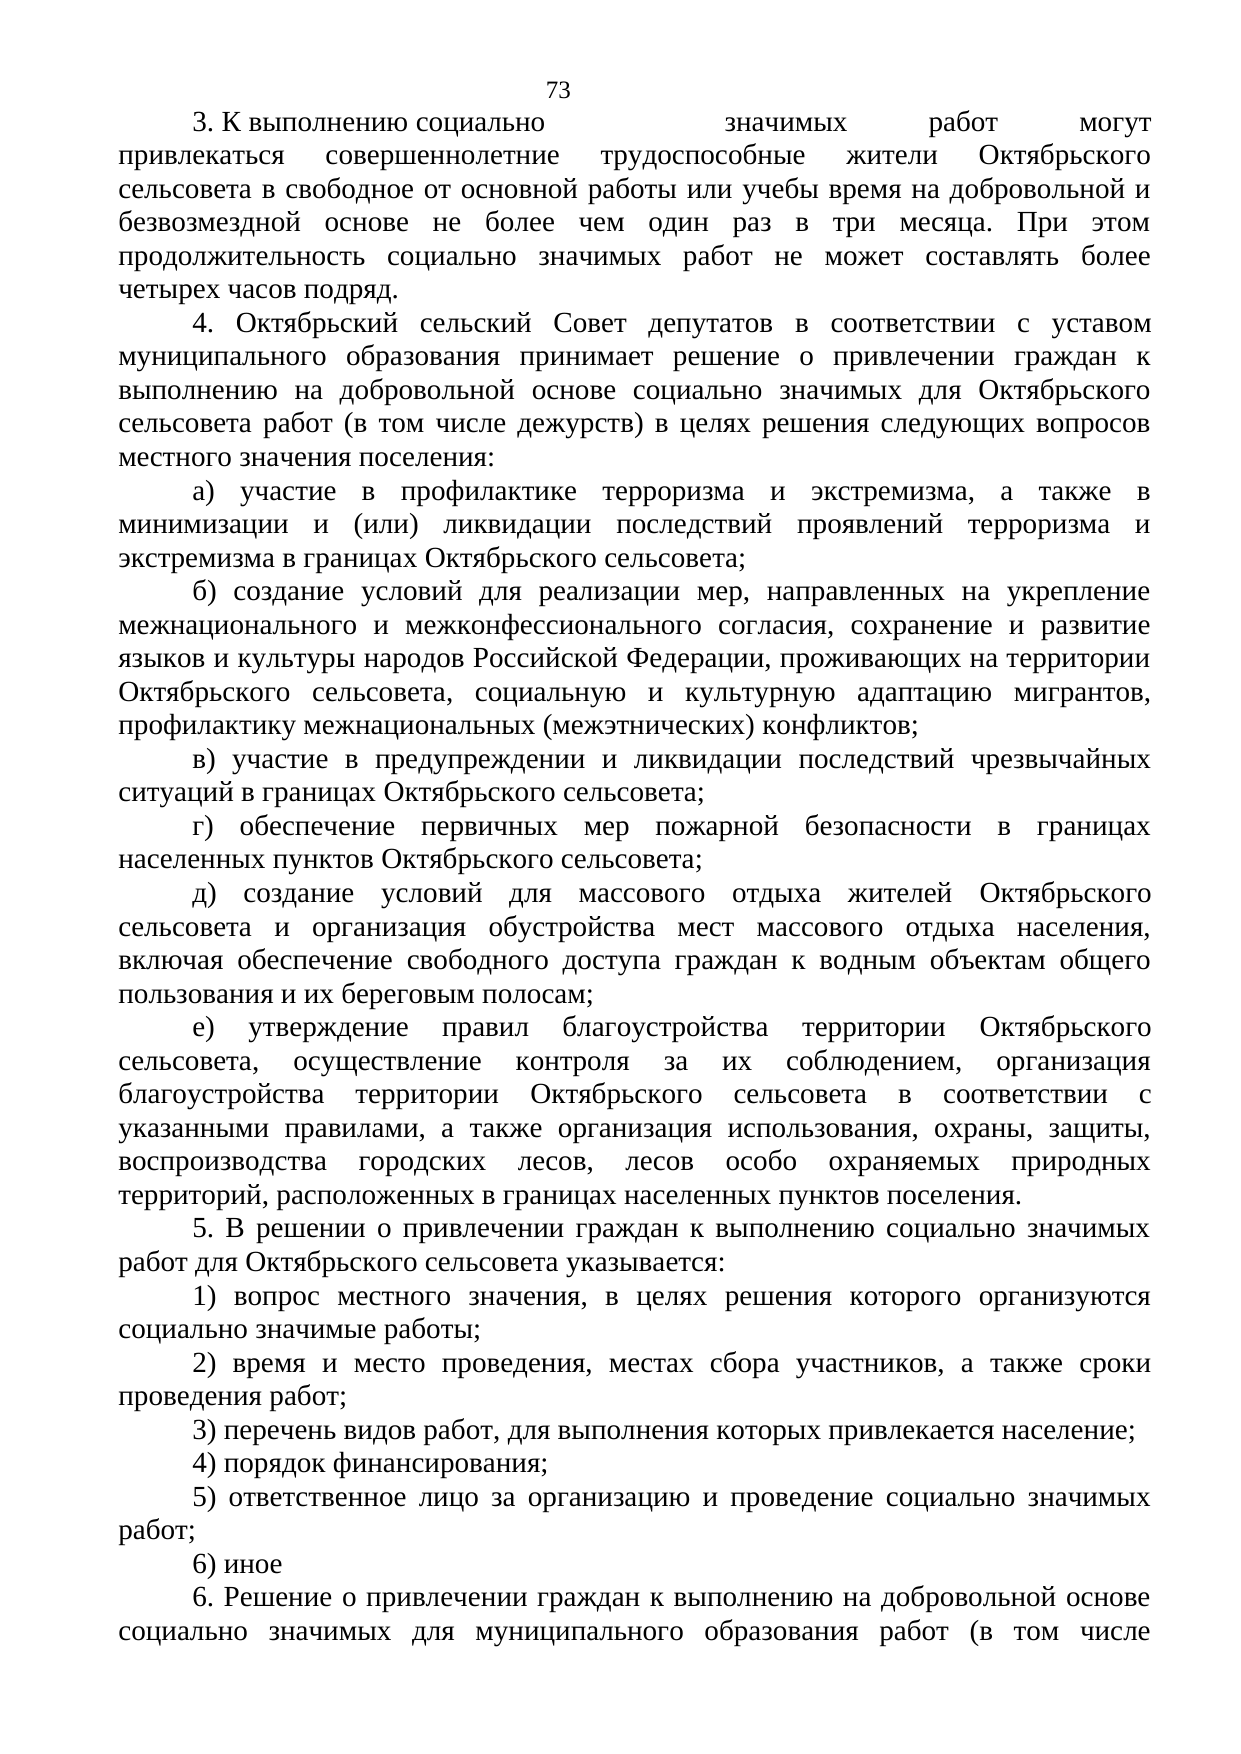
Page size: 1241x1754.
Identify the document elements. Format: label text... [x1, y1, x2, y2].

text 6) иное [118, 1546, 1152, 1579]
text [118, 1579, 1152, 1647]
text 2) время и место проведения, местах сбора участников, а также сроки проведения работ; [118, 1345, 1152, 1412]
text в) участие в предупреждении и ликвидации последствий чрезвычайных ситуаций в границах Октябрьского сельсовета; [118, 741, 1152, 808]
text а) участие в профилактике терроризма и экстремизма, а также в минимизации и (или) ликвидации последствий проявлений терроризма и экстремизма в границах Октябрьского сельсовета; [118, 473, 1152, 573]
text е) утверждение правил благоустройства территории Октябрьского сельсовета, осуществление контроля за их соблюдением, организация благоустройства территории Октябрьского сельсовета в соответствии с указанными правилами, а также организация использования, охраны, защиты, воспроизводства городских лесов, лесов особо охраняемых природных территорий, расположенных в границах населенных пунктов поселения. [118, 1009, 1152, 1211]
text 5. В решении о привлечении граждан к выполнению социально значимых работ для Октябрьского сельсовета указывается: [118, 1211, 1152, 1278]
text 1) вопрос местного значения, в целях решения которого организуются социально значимые работы; [118, 1278, 1152, 1345]
text д) создание условий для массового отдыха жителей Октябрьского сельсовета и организация обустройства мест массового отдыха населения, включая обеспечение свободного доступа граждан к водным объектам общего пользования и их береговым полосам; [118, 875, 1152, 1009]
text б) создание условий для реализации мер, направленных на укрепление межнационального и межконфессионального согласия, сохранение и развитие языков и культуры народов Российской Федерации, проживающих на территории Октябрьского сельсовета, социальную и культурную адаптацию мигрантов, профилактику межнациональных (межэтнических) конфликтов; [118, 573, 1152, 741]
text 4. Октябрьский сельский Совет депутатов в соответствии с уставом муниципального образования принимает решение о привлечении граждан к выполнению на добровольной основе социально значимых для Октябрьского сельсовета работ (в том числе дежурств) в целях решения следующих вопросов местного значения поселения: [118, 305, 1152, 473]
text 3) перечень видов работ, для выполнения которых привлекается население; [118, 1412, 1152, 1445]
text 3. К выполнению социально значимых работ могут привлекаться совершеннолетние трудоспособные жители Октябрьского сельсовета в свободное от основной работы или учебы время на добровольной и безвозмездной основе не более чем один раз в три месяца. При этом продолжительность социально значимых работ не может составлять более четырех часов подряд. [118, 104, 1152, 305]
text г) обеспечение первичных мер пожарной безопасности в границах населенных пунктов Октябрьского сельсовета; [118, 808, 1152, 875]
text 4) порядок финансирования; [118, 1445, 1152, 1479]
text 5) ответственное лицо за организацию и проведение социально значимых работ; [118, 1479, 1152, 1546]
